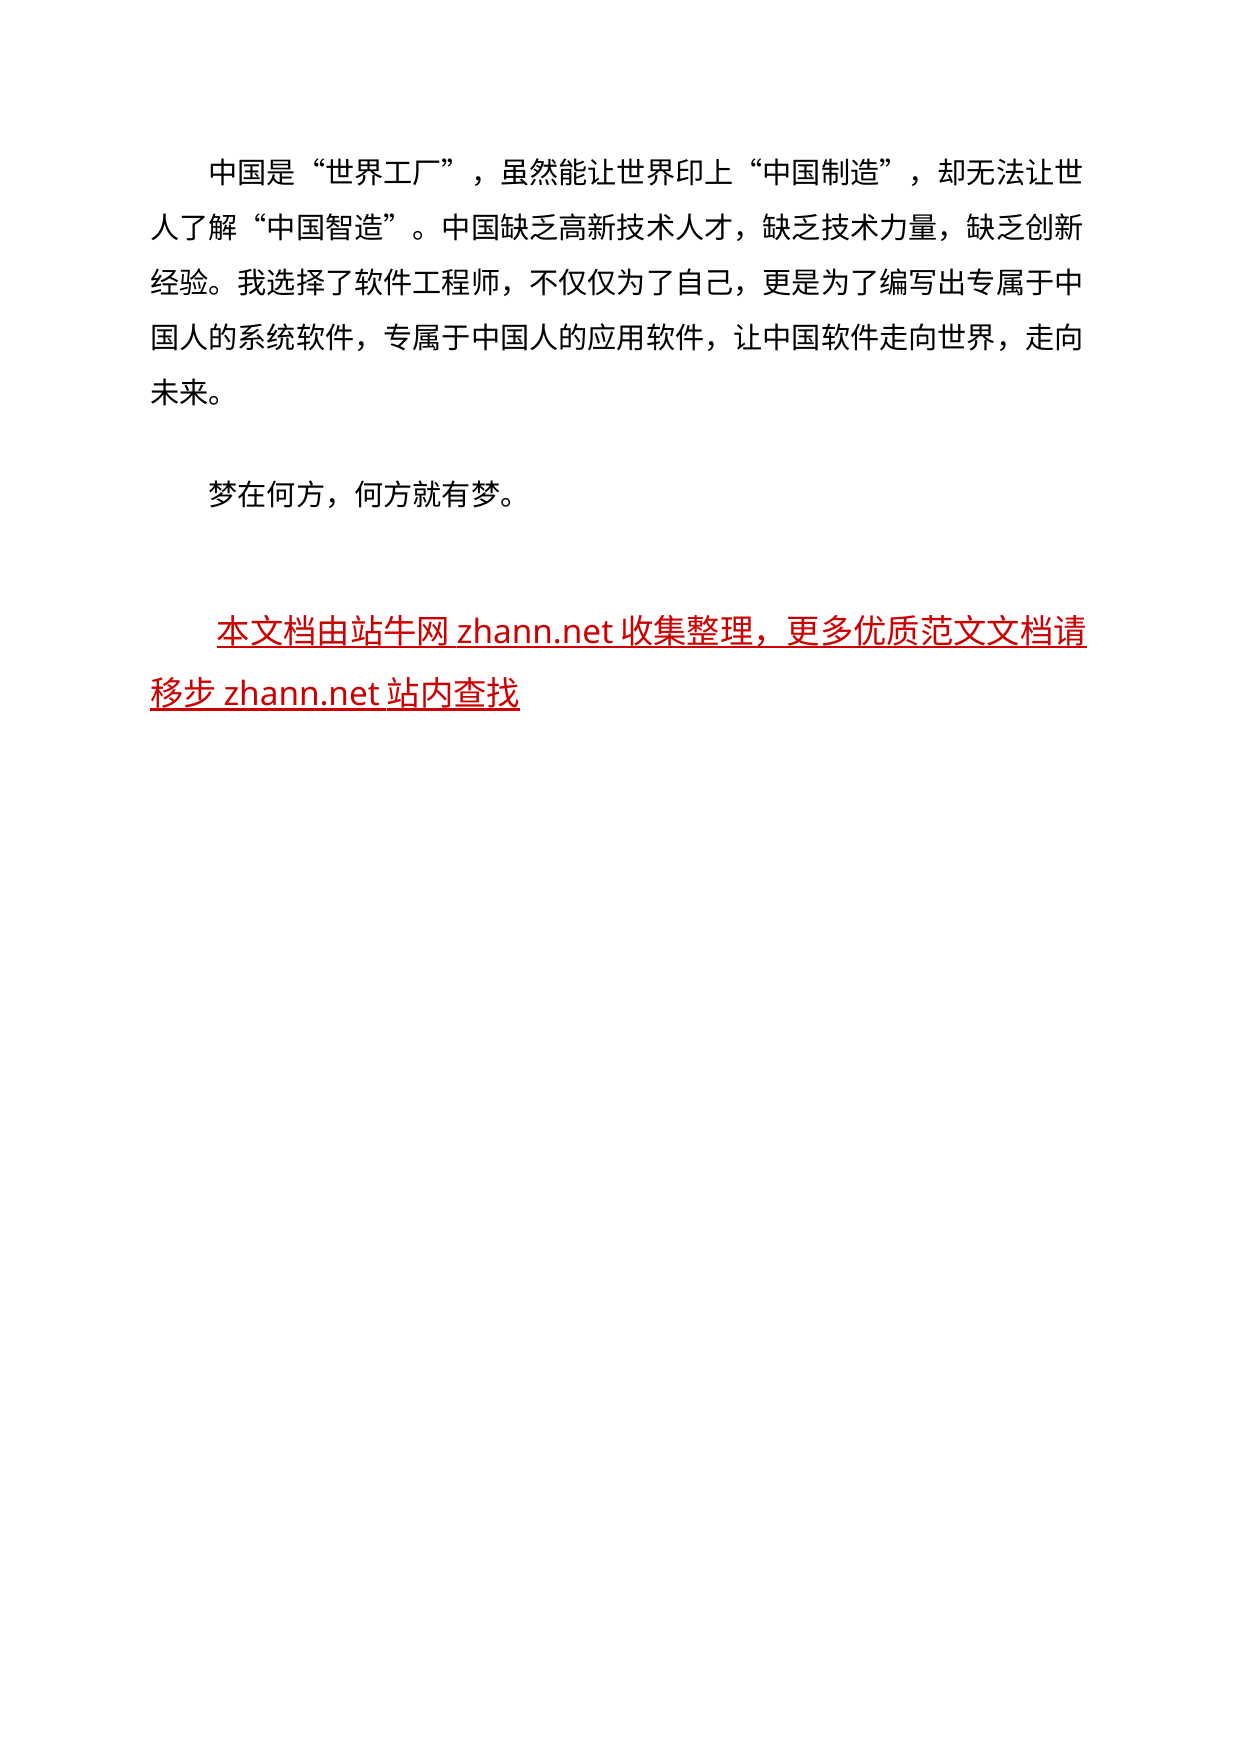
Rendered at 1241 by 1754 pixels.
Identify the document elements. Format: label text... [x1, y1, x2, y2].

text 本文档由站牛网zhann.net收集整理，更多优质范文文档请移步zhann.net站内查找 [150, 604, 1090, 716]
text 中国是“世界工厂”，虽然能让世界印上“中国制造”，却无法让世人了解“中国智造”。中国缺乏高新技术人才，缺乏技术力量，缺乏创新经验。我选择了软件工程师，不仅仅为了自己，更是为了编写出专属于中国人的系统软件，专属于中国人的应用软件，让中国软件走向世界，走向未来。 [150, 150, 1090, 412]
text 梦在何方，何方就有梦。 [150, 471, 1090, 514]
